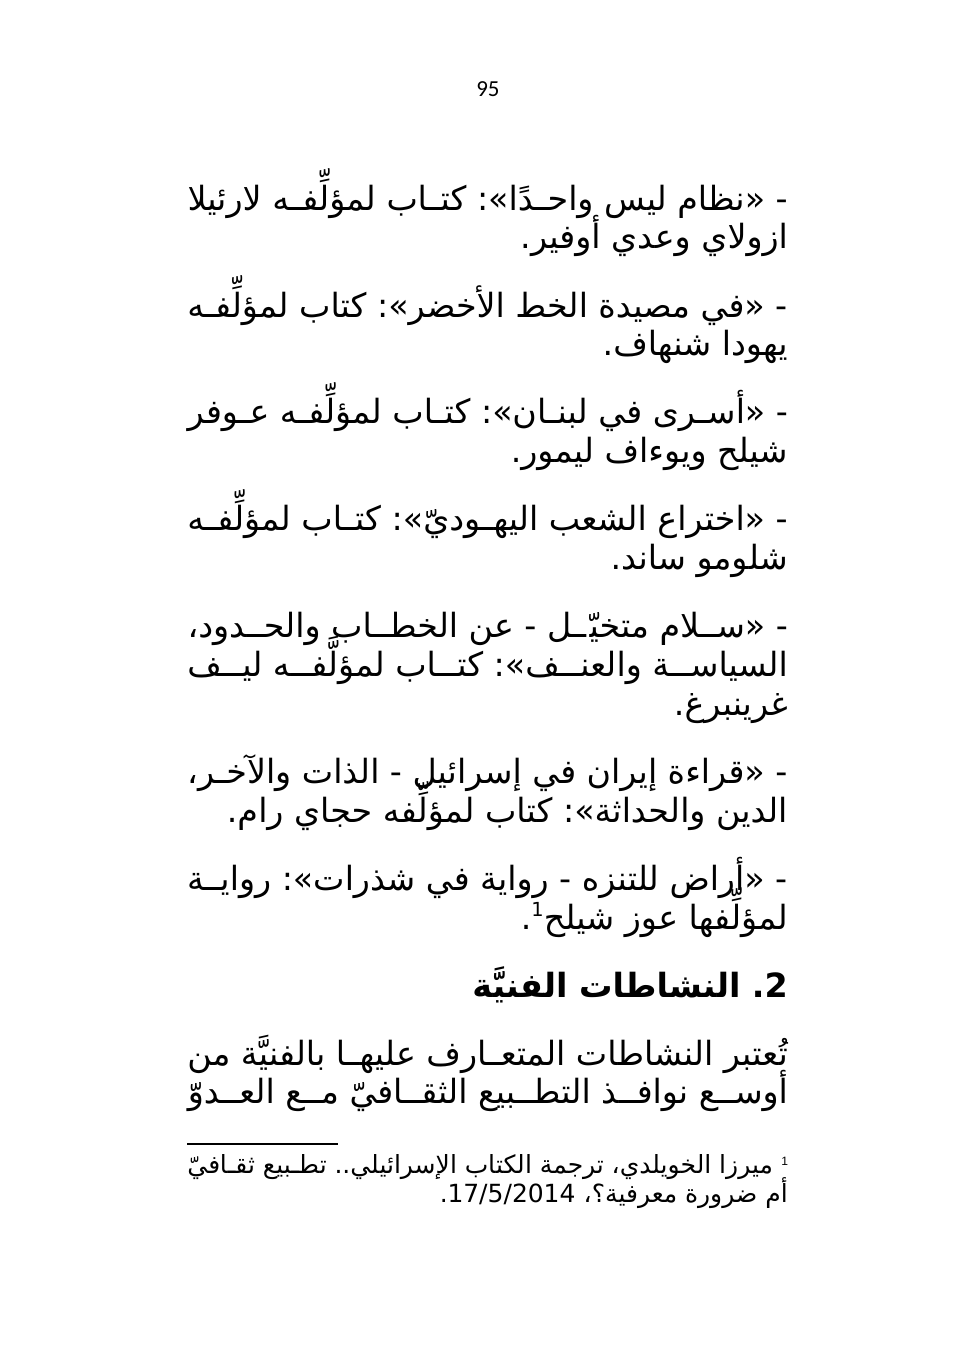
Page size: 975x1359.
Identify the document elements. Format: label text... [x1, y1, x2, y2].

text - «أسرى في لبنان»: كتاب لمؤلِّفه عوفر شيلح ويوءاف ليمور. [187, 393, 788, 471]
text - «قراءة إيران في إسرائيل - الذات والآخر، الدين والحداثة»: كتاب لمؤلِّفه حجاي رام. [187, 752, 788, 830]
text - «سلام متخيّل - عن الخطاب والحدود، السياسة والعنف»: كتاب لمؤلَّفه ليف غرينبرغ. [187, 607, 788, 723]
text - «نظام ليس واحدًا»: كتاب لمؤلِّفه لارئيلا ازولاي وعدي أوفير. [187, 179, 788, 257]
text - «اختراع الشعب اليهوديّ»: كتاب لمؤلِّفه شلومو ساند. [187, 500, 788, 577]
text 2. النشاطات الفنيَّة [187, 966, 788, 1005]
text - «أراض للتنزه - رواية في شذرات»: رواية لمؤلِّفها عوز شيلح. [187, 859, 788, 937]
text - «في مصيدة الخط الأخضر»: كتاب لمؤلِّفه يهودا شنهاف. [187, 286, 788, 364]
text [187, 1034, 788, 1112]
